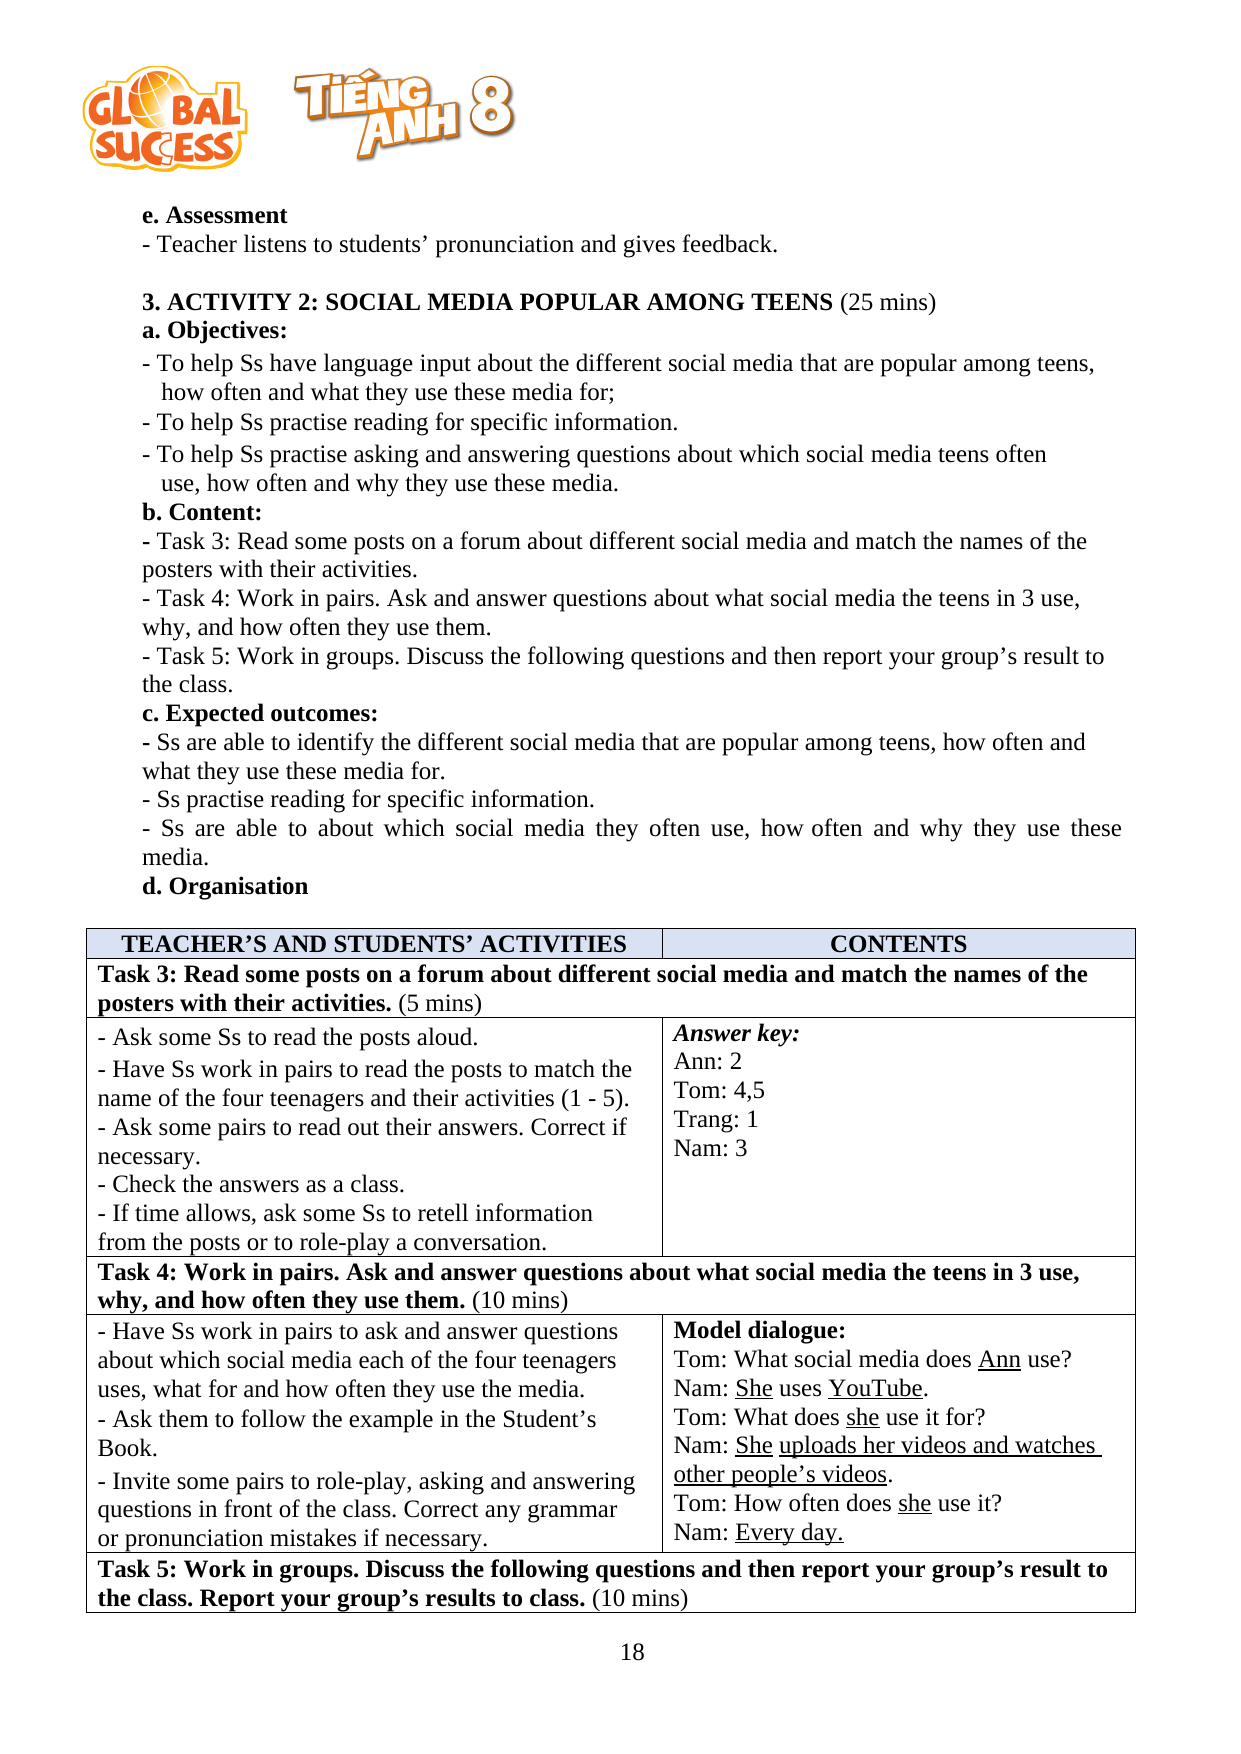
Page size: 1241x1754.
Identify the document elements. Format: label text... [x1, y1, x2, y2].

text - Teacher listens to students’ pronunciation and gives feedback. [142, 229, 1122, 258]
text d. Organisation [142, 871, 1122, 899]
text a. Objectives: [142, 316, 1122, 344]
text e. Assessment [142, 201, 1122, 229]
table_cell - Ask some Ss to read the posts aloud. - Have Ss work in pairs to read the posts to match the name of the four teenagers and their activities (1 - 5). - Ask some pairs to read out their answers. Correct if necessary. - Check the answers as a class. - If time allows, ask some Ss to retell information from the posts or to role-play a conversation. [87, 1018, 662, 1256]
text - Ss practise reading for specific information. [142, 784, 1122, 813]
text - Task 3: Read some posts on a forum about different social media and match the names of the posters with their activities. [142, 526, 1122, 583]
text - To help Ss practise asking and answering questions about which social media teens often use, how often and why they use these media. [142, 439, 1121, 497]
text - Task 4: Work in pairs. Ask and answer questions about what social media the teens in 3 use, why, and how often they use them. [142, 583, 1122, 641]
text - Ss are able to about which social media they often use, how often and why they use these media. [142, 813, 1122, 871]
table_cell Answer key: Ann: 2 Tom: 4,5 Trang: 1 Nam: 3 [663, 1018, 1135, 1256]
table_cell Task 5: Work in groups. Discuss the following questions and then report your group’s result to the class. Report your group’s results to class. (10 mins) [87, 1553, 1135, 1612]
table_cell Task 3: Read some posts on a forum about different social media and match the names of the posters with their activities. (5 mins) [87, 959, 1135, 1017]
text - To help Ss practise reading for specific information. [142, 407, 1122, 436]
table_cell Task 4: Work in pairs. Ask and answer questions about what social media the teens in 3 use, why, and how often they use them. (10 mins) [87, 1257, 1135, 1314]
text - To help Ss have language input about the different social media that are popular among teens, how often and what they use these media for; [142, 348, 1121, 406]
table_cell - Have Ss work in pairs to ask and answer questions about which social media each of the four teenagers uses, what for and how often they use the media. - Ask them to follow the example in the Student’s Book. - Invite some pairs to role-play, asking and answering questions in front of the class. Correct any grammar or pronunciation mistakes if necessary. [87, 1315, 662, 1552]
text 3. ACTIVITY 2: SOCIAL MEDIA POPULAR AMONG TEENS (25 mins) [142, 287, 1122, 316]
table_cell Model dialogue: Tom: What social media does Ann use? Nam: She uses YouTube. Tom: What does she use it for? Nam: She uploads her videos and watches other people’s videos. Tom: How often does she use it? Nam: Every day. [663, 1315, 1135, 1552]
text - Task 5: Work in groups. Discuss the following questions and then report your group’s result to the class. [142, 641, 1122, 698]
picture [82, 66, 248, 172]
text b. Content: [142, 497, 1122, 526]
text - Ss are able to identify the different social media that are popular among teens, how often and what they use these media for. [142, 727, 1122, 784]
table_header CONTENTS [663, 929, 1135, 958]
text c. Expected outcomes: [142, 698, 1122, 727]
table_header TEACHER’S AND STUDENTS’ ACTIVITIES [87, 929, 662, 958]
picture [291, 59, 518, 172]
